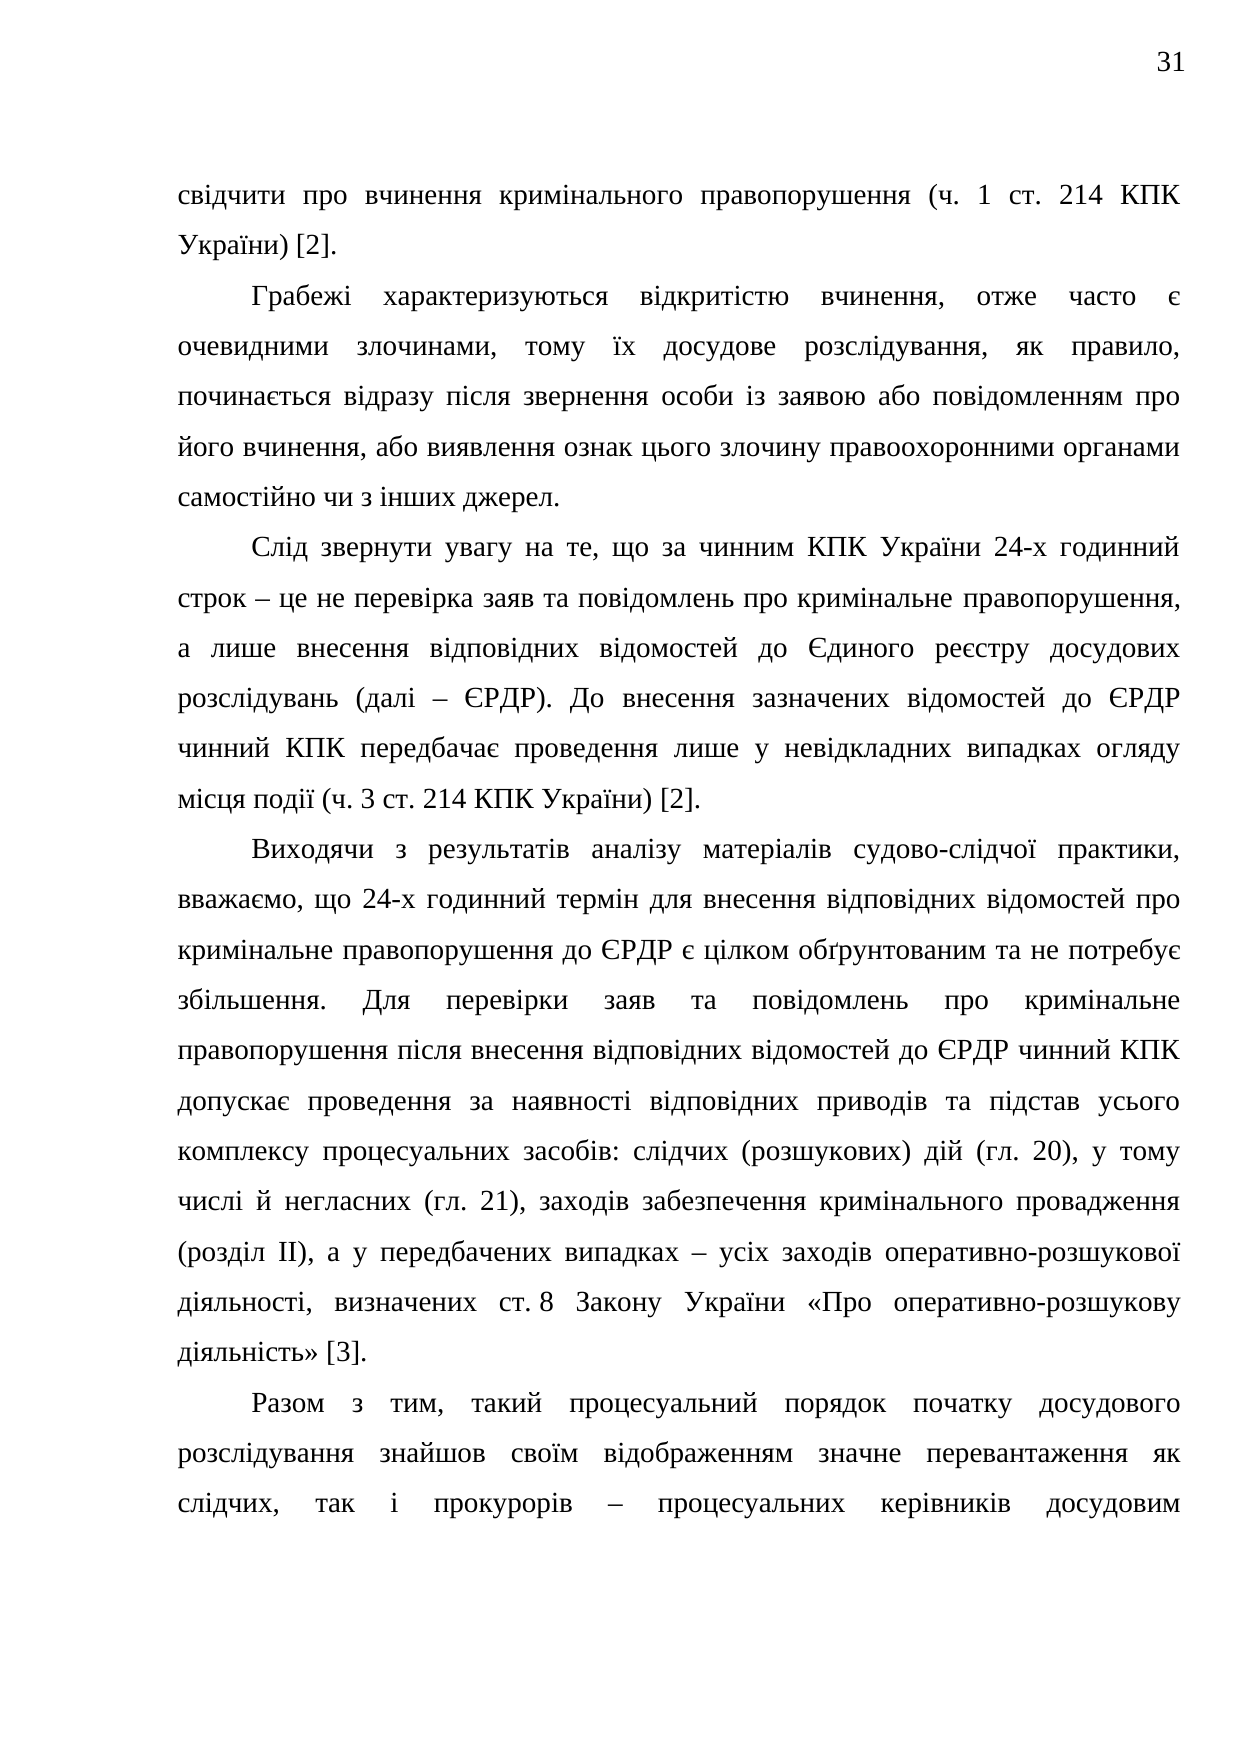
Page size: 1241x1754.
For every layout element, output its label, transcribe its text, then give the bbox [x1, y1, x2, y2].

text Грабежі характеризуються відкритістю вчинення, отже часто є очевидними злочинами, тому їх досудове розслідування, як правило, починається відразу після звернення особи із заявою або повідомленням про його вчинення, або виявлення ознак цього злочину правоохоронними органами самостійно чи з інших джерел. [177, 278, 1181, 513]
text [177, 1385, 1181, 1519]
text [177, 177, 1181, 261]
text Виходячи з результатів аналізу матеріалів судово-слідчої практики, вважаємо, що 24-х годинний термін для внесення відповідних відомостей про кримінальне правопорушення до ЄРДР є цілком обґрунтованим та не потребує збільшення. Для перевірки заяв та повідомлень про кримінальне правопорушення після внесення відповідних відомостей до ЄРДР чинний КПК допускає проведення за наявності відповідних приводів та підстав усього комплексу процесуальних засобів: слідчих (розшукових) дій (гл. 20), у тому числі й негласних (гл. 21), заходів забезпечення кримінального провадження (розділ ІІ), а у передбачених випадках – усіх заходів оперативно-розшукової діяльності, визначених ст. 8 Закону України «Про оперативно-розшукову діяльність» [3]. [177, 831, 1181, 1368]
text Слід звернути увагу на те, що за чинним КПК України 24-х годинний строк – це не перевірка заяв та повідомлень про кримінальне правопорушення, а лише внесення відповідних відомостей до Єдиного реєстру досудових розслідувань (далі – ЄРДР). До внесення зазначених відомостей до ЄРДР чинний КПК передбачає проведення лише у невідкладних випадках огляду місця події (ч. 3 ст. 214 КПК України) [2]. [177, 529, 1181, 814]
